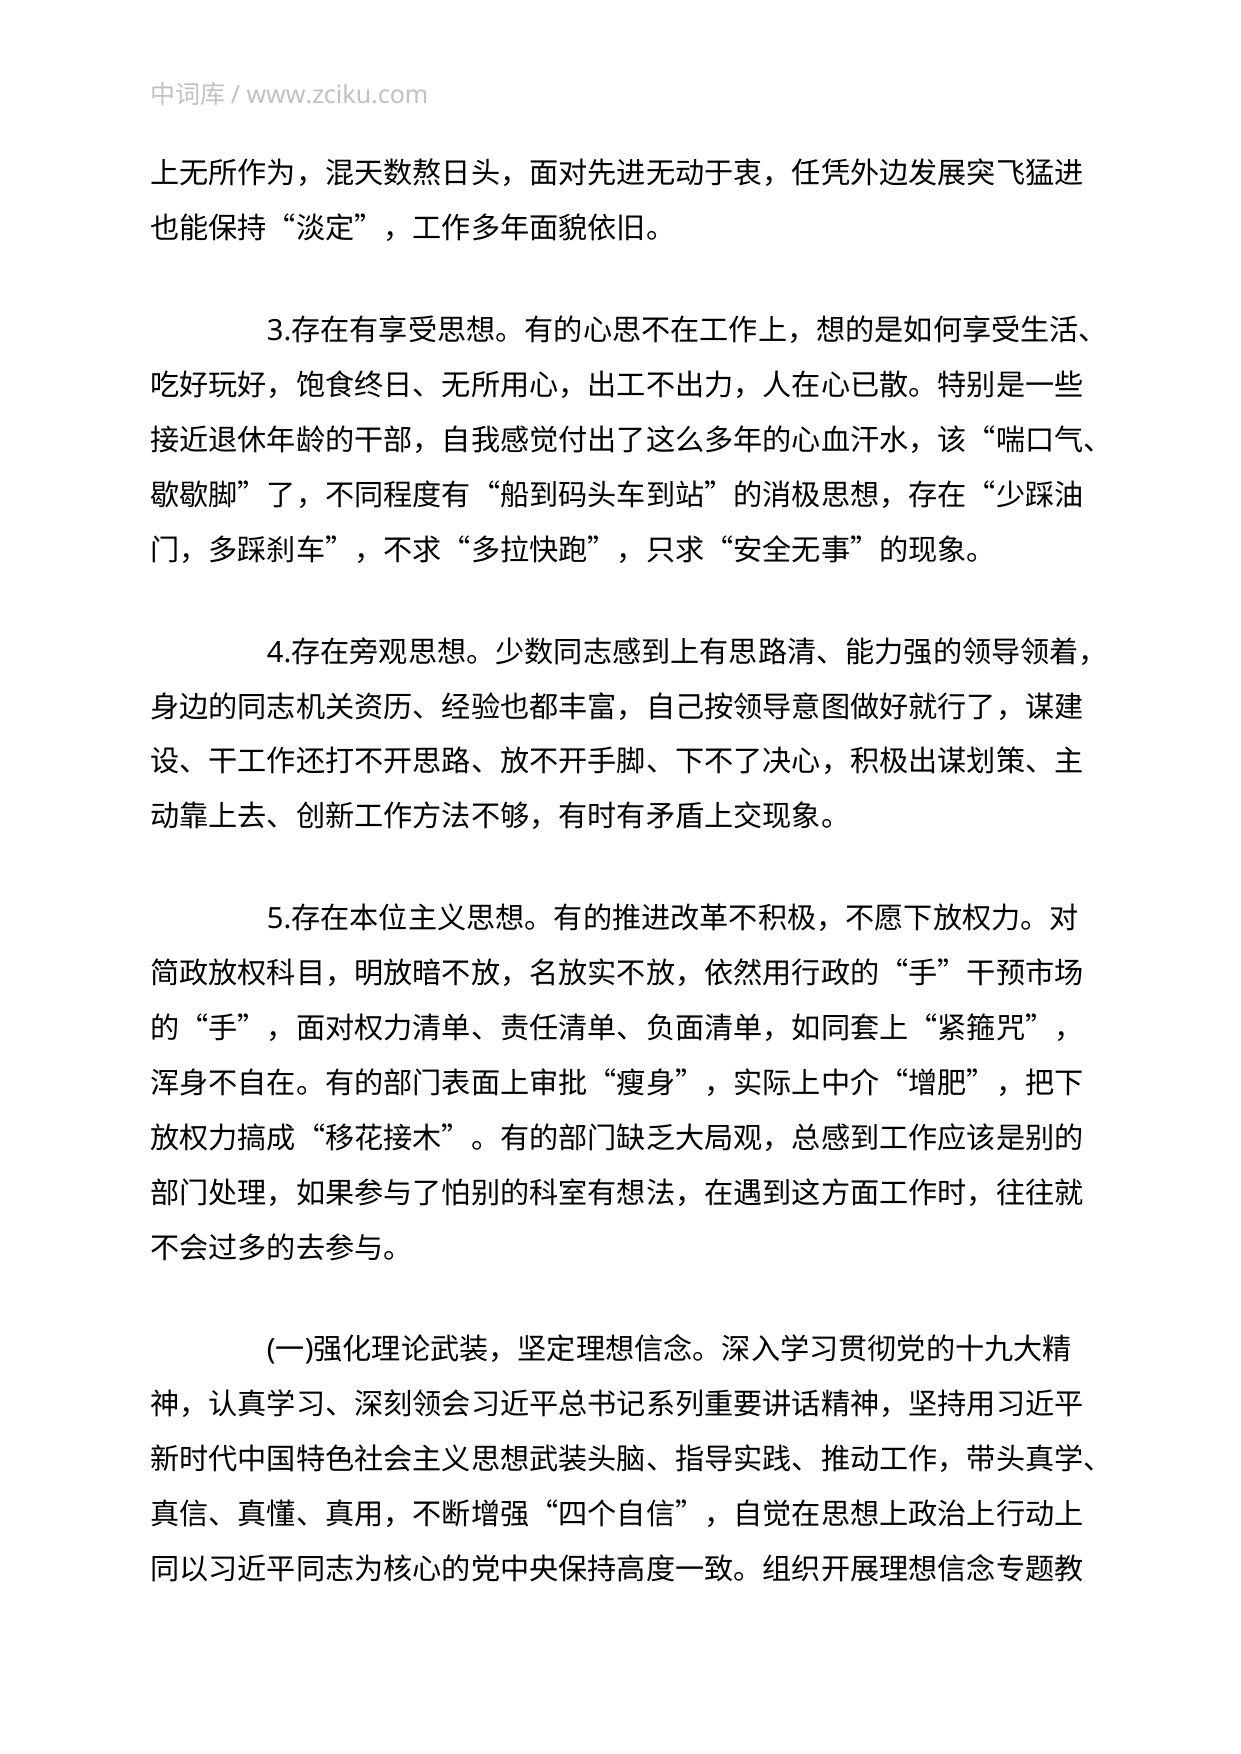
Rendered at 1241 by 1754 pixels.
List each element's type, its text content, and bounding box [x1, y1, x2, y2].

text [150, 1326, 1090, 1588]
text 3.存在有享受思想。有的心思不在工作上，想的是如何享受生活、吃好玩好，饱食终日、无所用心，出工不出力，人在心已散。特别是一些接近退休年龄的干部，自我感觉付出了这么多年的心血汗水，该“喘口气、歇歇脚”了，不同程度有“船到码头车到站”的消极思想，存在“少踩油门，多踩刹车”，不求“多拉快跑”，只求“安全无事”的现象。 [150, 307, 1090, 569]
text 5.存在本位主义思想。有的推进改革不积极，不愿下放权力。对简政放权科目，明放暗不放，名放实不放，依然用行政的“手”干预市场的“手”，面对权力清单、责任清单、负面清单，如同套上“紧箍咒”，浑身不自在。有的部门表面上审批“瘦身”，实际上中介“增肥”，把下放权力搞成“移花接木”。有的部门缺乏大局观，总感到工作应该是别的部门处理，如果参与了怕别的科室有想法，在遇到这方面工作时，往往就不会过多的去参与。 [150, 895, 1090, 1266]
text 4.存在旁观思想。少数同志感到上有思路清、能力强的领导领着，身边的同志机关资历、经验也都丰富，自己按领导意图做好就行了，谋建设、干工作还打不开思路、放不开手脚、下不了决心，积极出谋划策、主动靠上去、创新工作方法不够，有时有矛盾上交现象。 [150, 628, 1090, 835]
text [150, 150, 1090, 247]
